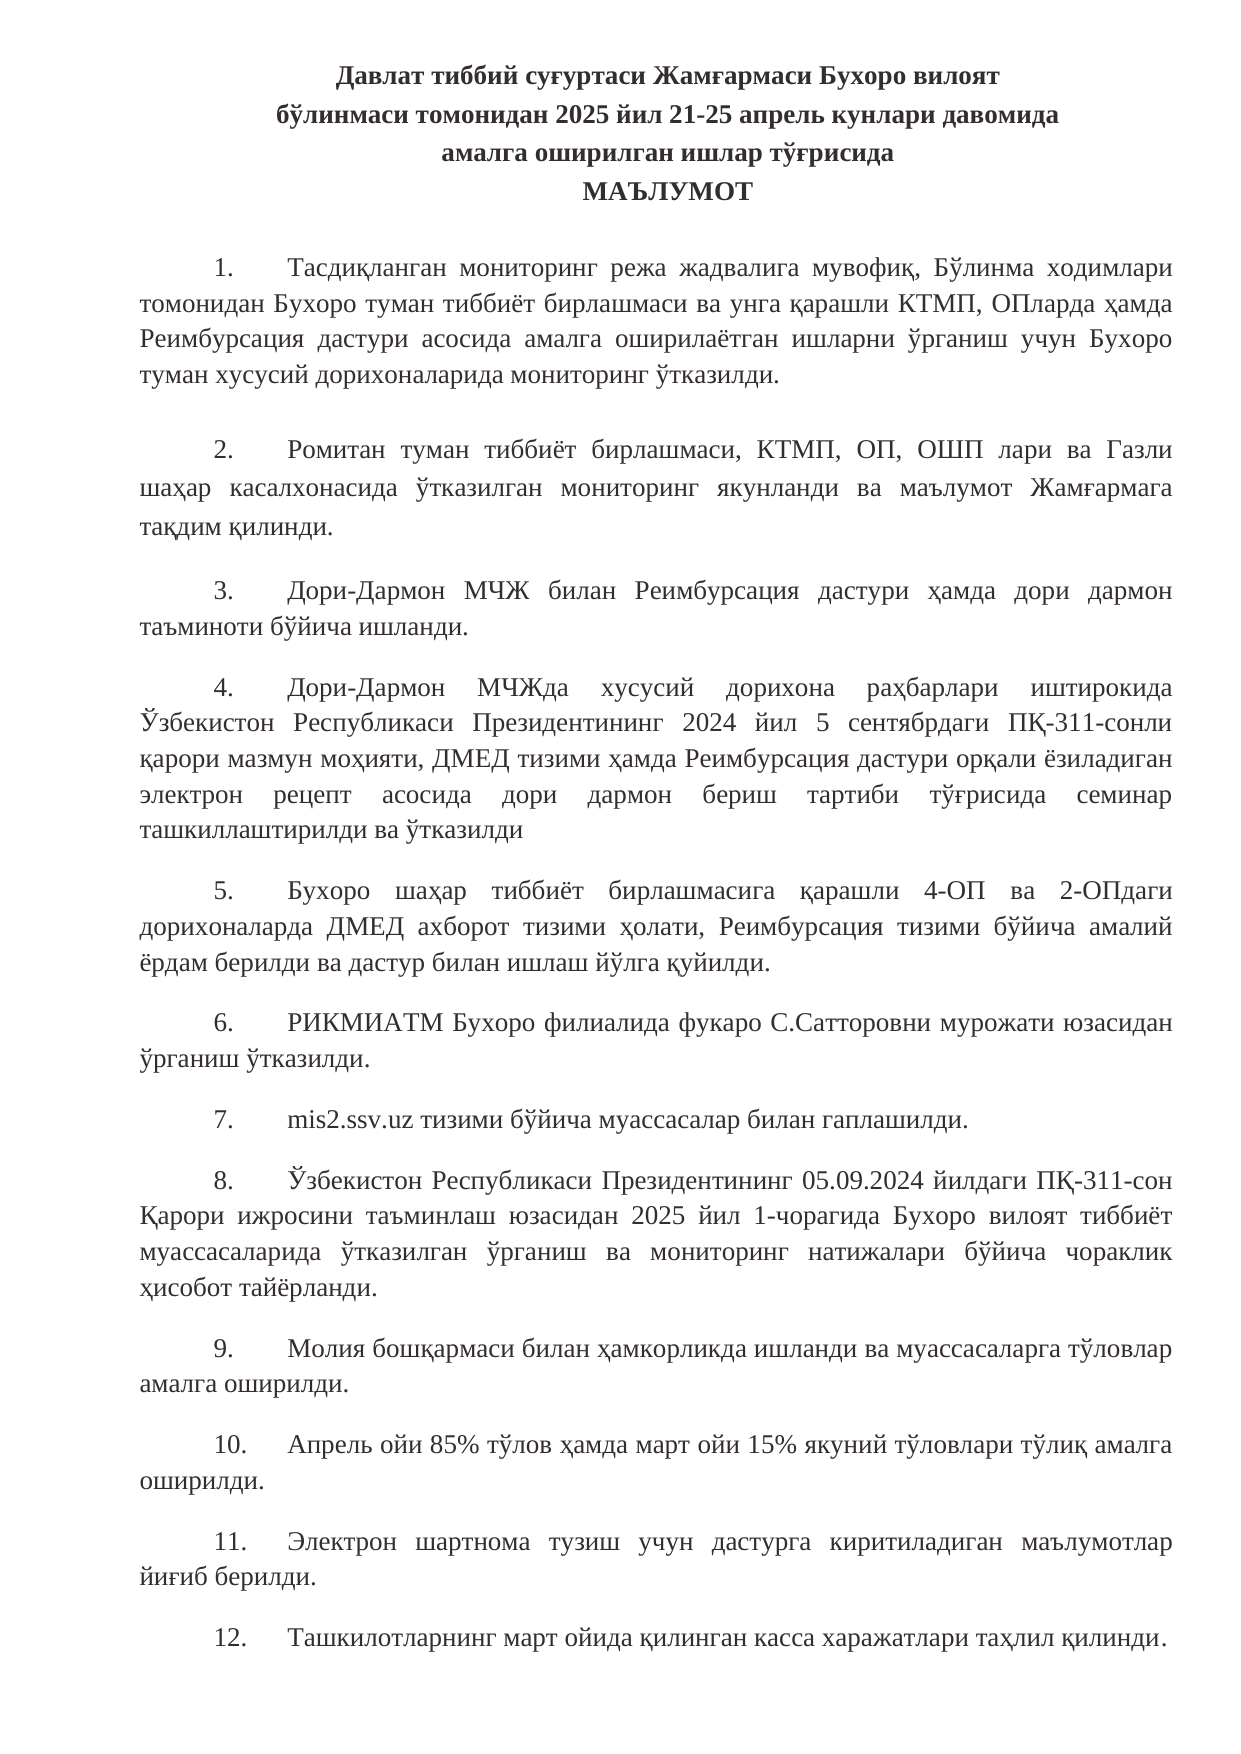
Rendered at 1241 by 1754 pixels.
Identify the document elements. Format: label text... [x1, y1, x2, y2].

text амалга оширилган ишлар тўғрисида [139, 136, 1196, 167]
list Тасдиқланган мониторинг режа жадвалига мувофиқ, Бўлинма ходимлари томонидан Бухоро туман тиббиёт бирлашмаси ва унга қарашли КТМП, ОПларда ҳамда Реимбурсация дастури асосида амалга оширилаётган ишларни ўрганиш учун Бухоро туман хусусий дорихоналарида мониторинг ўтказилди. [139, 251, 1174, 389]
list Ўзбекистон Республикаси Президентининг 05.09.2024 йилдаги ПҚ-311-сон Қарори ижросини таъминлаш юзасидан 2025 йил 1-чорагида Бухоро вилоят тиббиёт муассасаларида ўтказилган ўрганиш ва мониторинг натижалари бўйича чораклик ҳисобот тайёрланди. [139, 1164, 1174, 1302]
list Апрель ойи 85% тўлов ҳамда март ойи 15% якуний тўловлари тўлиқ амалга оширилди. [139, 1428, 1174, 1495]
list Ромитан туман тиббиёт бирлашмаси, КТМП, ОП, ОШП лари ва Газли шаҳар касалхонасида ўтказилган мониторинг якунланди ва маълумот Жамғармага тақдим қилинди. [139, 433, 1174, 542]
text Давлат тиббий суғуртаси Жамғармаси Бухоро вилоят [139, 59, 1196, 90]
list Дори-Дармон МЧЖ билан Реимбурсация дастури ҳамда дори дармон таъминоти бўйича ишланди. [139, 574, 1174, 641]
list Электрон шартнома тузиш учун дастурга киритиладиган маълумотлар йиғиб берилди. [139, 1524, 1174, 1591]
text МАЪЛУМОТ [139, 175, 1196, 206]
list Дори-Дармон МЧЖда хусусий дорихона раҳбарлари иштирокида Ўзбекистон Республикаси Президентининг 2024 йил 5 сентябрдаги ПҚ-311-сонли қарори мазмун моҳияти, ДМЕД тизими ҳамда Реимбурсация дастури орқали ёзиладиган электрон рецепт асосида дори дармон бериш тартиби тўғрисида семинар ташкиллаштирилди ва ўтказилди [139, 671, 1174, 845]
list Ташкилотларнинг март ойида қилинган касса харажатлари таҳлил қилинди. [139, 1621, 1174, 1652]
list Молия бошқармаси билан ҳамкорликда ишланди ва муассасаларга тўловлар амалга оширилди. [139, 1332, 1174, 1398]
list Бухоро шаҳар тиббиёт бирлашмасига қарашли 4-ОП ва 2-ОПдаги дорихоналарда ДМЕД ахборот тизими ҳолати, Реимбурсация тизими бўйича амалий ёрдам берилди ва дастур билан ишлаш йўлга қуйилди. [139, 874, 1174, 977]
text бўлинмаси томонидан 2025 йил 21-25 апрель кунлари давомида [139, 98, 1196, 129]
list mis2.ssv.uz тизими бўйича муассасалар билан гаплашилди. [139, 1103, 1174, 1134]
list РИКМИАТМ Бухоро филиалида фукаро С.Сатторовни мурожати юзасидан ўрганиш ўтказилди. [139, 1007, 1174, 1073]
